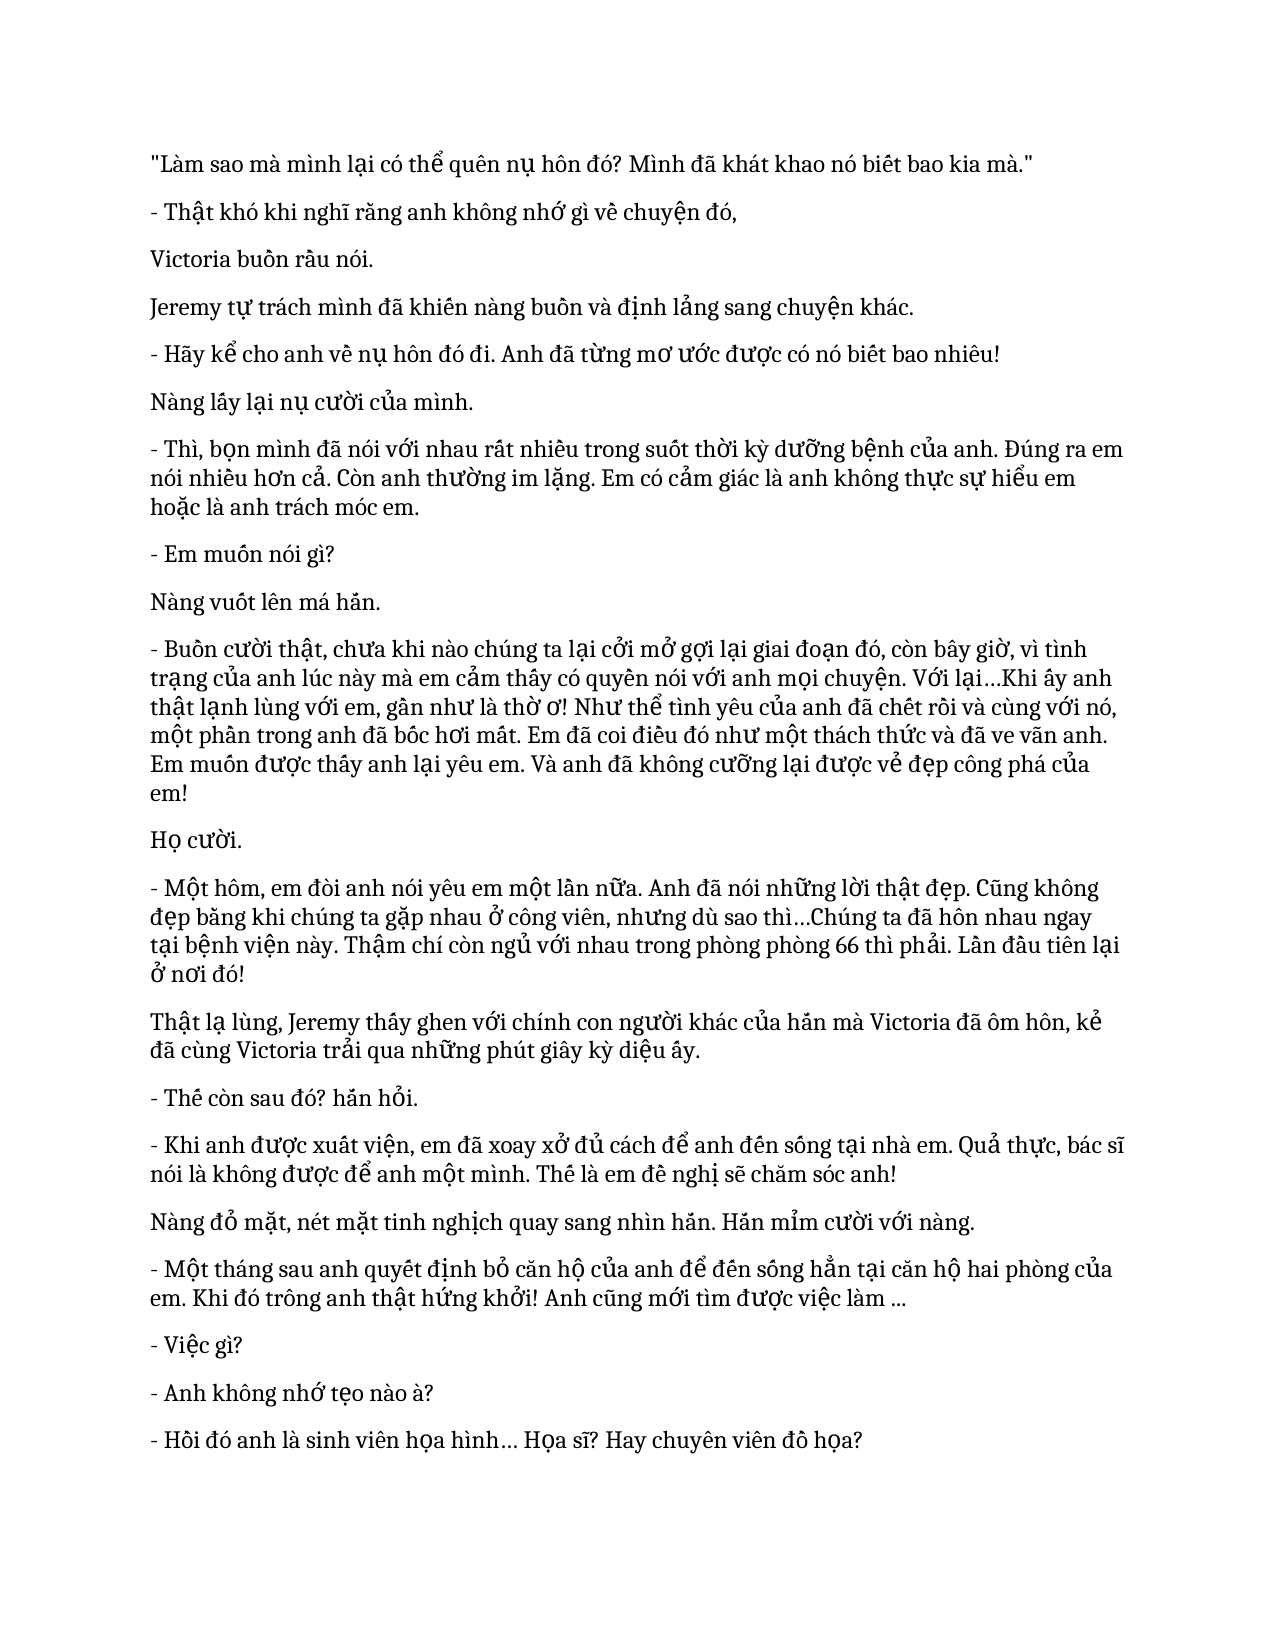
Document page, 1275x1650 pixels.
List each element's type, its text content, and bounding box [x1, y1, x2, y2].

text Nàng vuốt lên má hắn. [150, 587, 1125, 616]
text Họ cười. [150, 826, 1125, 855]
text - Buồn cười thật, chưa khi nào chúng ta lại cởi mở gợi lại giai đoạn đó, còn bây giờ, vì tình trạng của anh lúc này mà em cảm thấy có quyền nói với anh mọi chuyện. Với lại…Khi ấy anh thật lạnh lùng với em, gần như là thờ ơ! Như thể tình yêu của anh đã chết rồi và cùng với nó, một phần trong anh đã bốc hơi mất. Em đã coi điều đó như một thách thức và đã ve vãn anh. Em muốn được thấy anh lại yêu em. Và anh đã không cưỡng lại được vẻ đẹp công phá của em! [150, 635, 1125, 807]
text - Thế còn sau đó? hắn hỏi. [150, 1084, 1125, 1112]
text "Làm sao mà mình lại có thể quên nụ hôn đó? Mình đã khát khao nó biết bao kia mà." [150, 150, 1125, 179]
text - Một hôm, em đòi anh nói yêu em một lần nữa. Anh đã nói những lời thật đẹp. Cũng không đẹp bằng khi chúng ta gặp nhau ở công viên, nhưng dù sao thì…Chúng ta đã hôn nhau ngay tại bệnh viện này. Thậm chí còn ngủ với nhau trong phòng phòng 66 thì phải. Lần đầu tiên lại ở nơi đó! [150, 874, 1125, 989]
text - Việc gì? [150, 1331, 1125, 1360]
text - Thật khó khi nghĩ rằng anh không nhớ gì về chuyện đó, [150, 197, 1125, 226]
text - Khi anh được xuất viện, em đã xoay xở đủ cách để anh đến sống tại nhà em. Quả thực, bác sĩ nói là không được để anh một mình. Thế là em đề nghị sẽ chăm sóc anh! [150, 1131, 1125, 1189]
text - Hồi đó anh là sinh viên họa hình… Họa sĩ? Hay chuyên viên đồ họa? [150, 1426, 1125, 1455]
text Nàng lấy lại nụ cười của mình. [150, 387, 1125, 416]
text - Anh không nhớ tẹo nào à? [150, 1379, 1125, 1407]
text - Một tháng sau anh quyết định bỏ căn hộ của anh để đến sống hẳn tại căn hộ hai phòng của em. Khi đó trông anh thật hứng khởi! Anh cũng mới tìm được việc làm ... [150, 1255, 1125, 1312]
text - Hãy kể cho anh về nụ hôn đó đi. Anh đã từng mơ ước được có nó biết bao nhiêu! [150, 340, 1125, 369]
text Victoria buồn rầu nói. [150, 245, 1125, 274]
text - Thì, bọn mình đã nói với nhau rất nhiều trong suốt thời kỳ dưỡng bệnh của anh. Đúng ra em nói nhiều hơn cả. Còn anh thường im lặng. Em có cảm giác là anh không thực sự hiểu em hoặc là anh trách móc em. [150, 435, 1125, 521]
text Nàng đỏ mặt, nét mặt tinh nghịch quay sang nhìn hắn. Hắn mỉm cười với nàng. [150, 1207, 1125, 1236]
text - Em muốn nói gì? [150, 540, 1125, 569]
text Thật lạ lùng, Jeremy thấy ghen với chính con người khác của hắn mà Victoria đã ôm hôn, kẻ đã cùng Victoria trải qua những phút giây kỳ diệu ấy. [150, 1007, 1125, 1065]
text Jeremy tự trách mình đã khiến nàng buồn và định lảng sang chuyện khác. [150, 292, 1125, 321]
